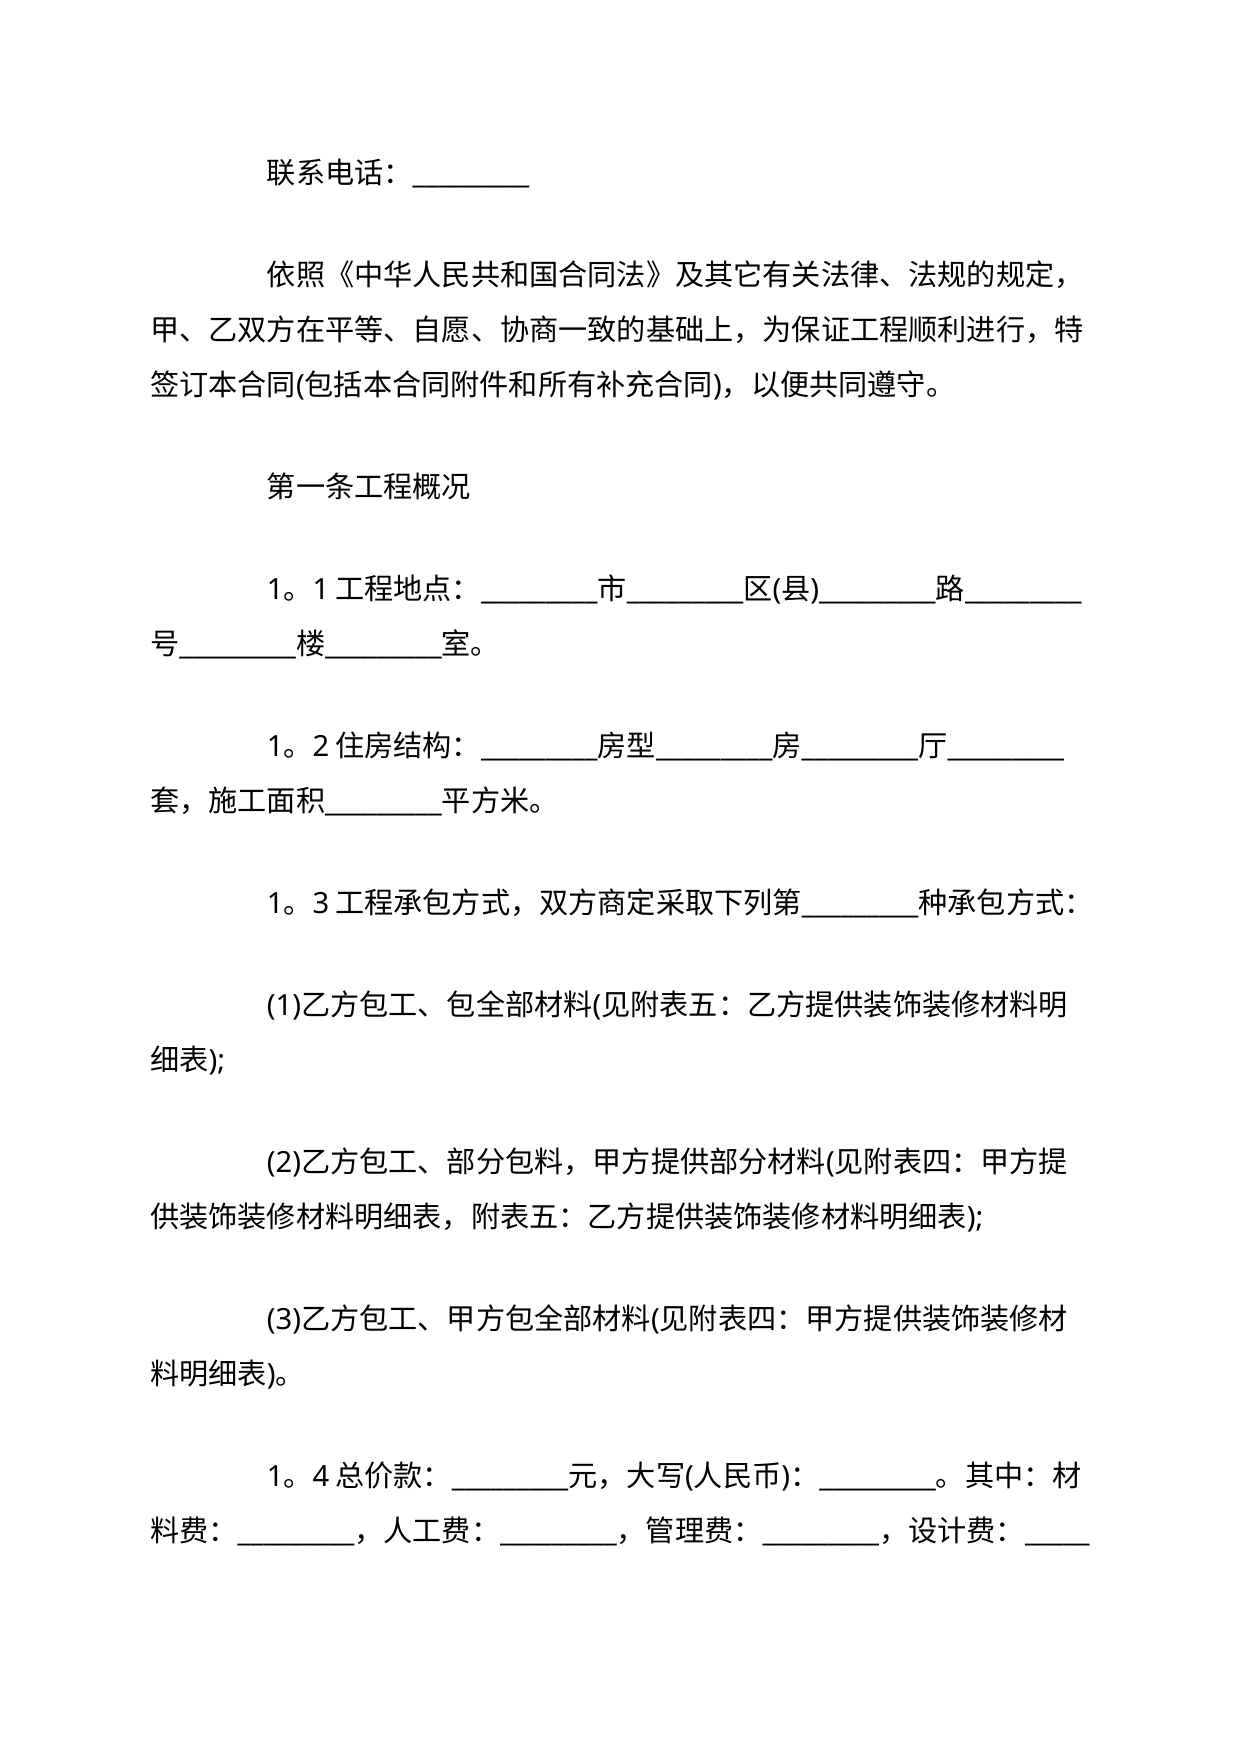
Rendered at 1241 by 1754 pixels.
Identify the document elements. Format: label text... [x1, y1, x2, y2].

text (2)乙方包工、部分包料，甲方提供部分材料(见附表四：甲方提供装饰装修材料明细表，附表五：乙方提供装饰装修材料明细表); [150, 1138, 1090, 1236]
text (3)乙方包工、甲方包全部材料(见附表四：甲方提供装饰装修材料明细表)。 [150, 1295, 1090, 1393]
text 1。2住房结构：_________房型_________房_________厅_________套，施工面积_________平方米。 [150, 722, 1090, 820]
text 联系电话：_________ [150, 150, 1090, 192]
text (1)乙方包工、包全部材料(见附表五：乙方提供装饰装修材料明细表); [150, 981, 1090, 1079]
text 依照《中华人民共和国合同法》及其它有关法律、法规的规定，甲、乙双方在平等、自愿、协商一致的基础上，为保证工程顺利进行，特签订本合同(包括本合同附件和所有补充合同)，以便共同遵守。 [150, 252, 1090, 404]
text 1。3工程承包方式，双方商定采取下列第_________种承包方式： [150, 879, 1090, 922]
text 1。1工程地点：_________市_________区(县)_________路_________号_________楼_________室。 [150, 566, 1090, 663]
text 第一条工程概况 [150, 464, 1090, 506]
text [150, 1452, 1090, 1550]
